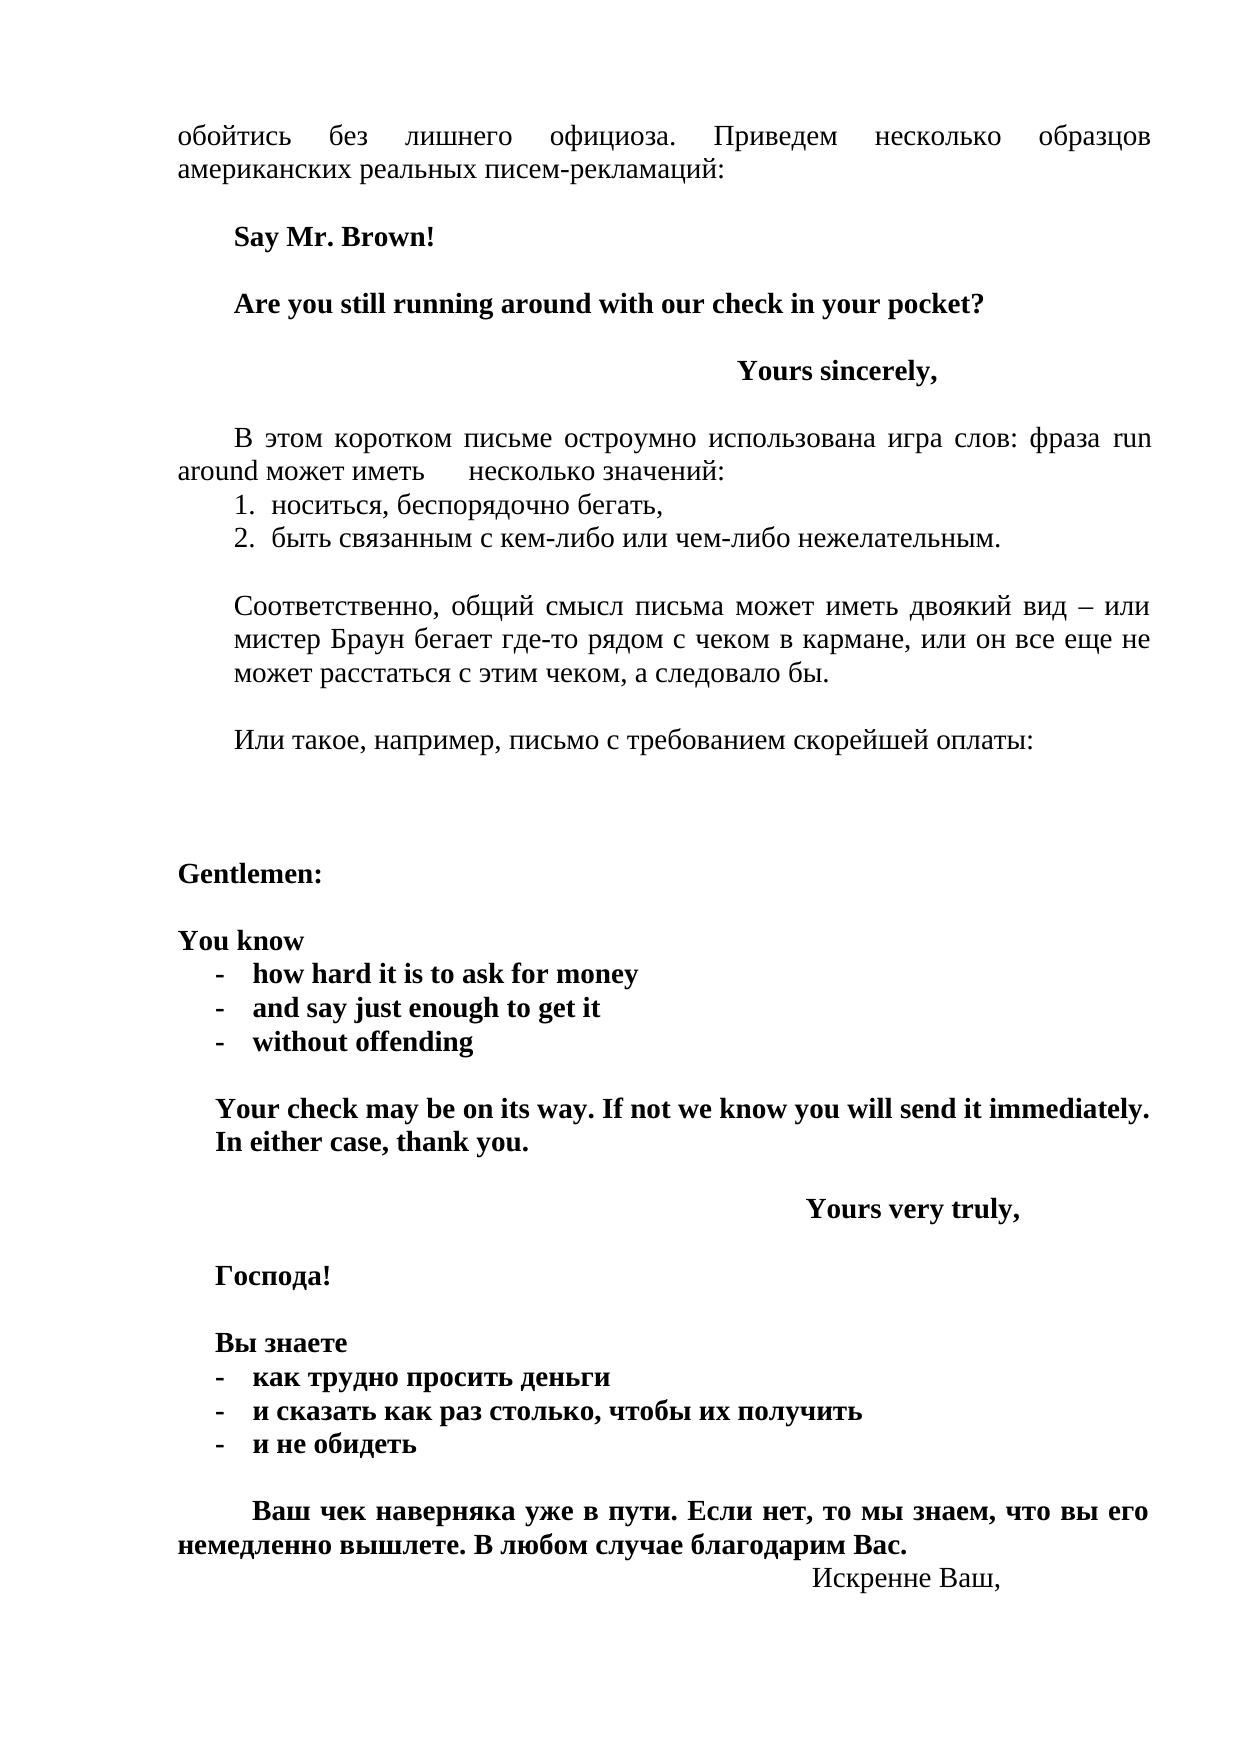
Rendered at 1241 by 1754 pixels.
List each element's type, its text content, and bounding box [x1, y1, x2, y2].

text Are you still running around with our check in your pocket? [177, 286, 1152, 319]
text Или такое, например, письмо с требованием скорейшей оплаты: [233, 722, 1152, 755]
text Yours sincerely, [177, 353, 1152, 386]
list how hard it is to ask for money [215, 957, 1152, 990]
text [177, 118, 1152, 185]
list носиться, беспорядочно бегать, [233, 487, 1152, 521]
list without offending [215, 1024, 1152, 1057]
list и не обидеть [215, 1426, 1152, 1460]
text В этом коротком письме остроумно использована игра слов: фраза run around может иметь несколько значений: [177, 420, 1152, 487]
text Вы знаете [215, 1326, 1152, 1359]
text Господа! [215, 1258, 1152, 1292]
list и сказать как раз столько, чтобы их получить [215, 1393, 1152, 1426]
text Say Mr. Brown! [177, 219, 1152, 252]
text Искренне Ваш, [177, 1560, 1152, 1594]
list как трудно просить деньги [215, 1359, 1152, 1393]
list and say just enough to get it [215, 990, 1152, 1024]
text Ваш чек наверняка уже в пути. Если нет, то мы знаем, что вы его немедленно вышлете. В любом случае благодарим Вас. [177, 1493, 1152, 1560]
text Your check may be on its way. If not we know you will send it immediately. In either case, thank you. [215, 1091, 1152, 1158]
text Gentlemen: [177, 856, 1152, 889]
list быть связанным с кем-либо или чем-либо нежелательным. [233, 521, 1152, 554]
text Yours very truly, [215, 1191, 1152, 1225]
text Соответственно, общий смысл письма может иметь двоякий вид – или мистер Браун бегает где-то рядом с чеком в кармане, или он все еще не может расстаться с этим чеком, а следовало бы. [233, 588, 1152, 688]
text You know [177, 923, 1152, 957]
